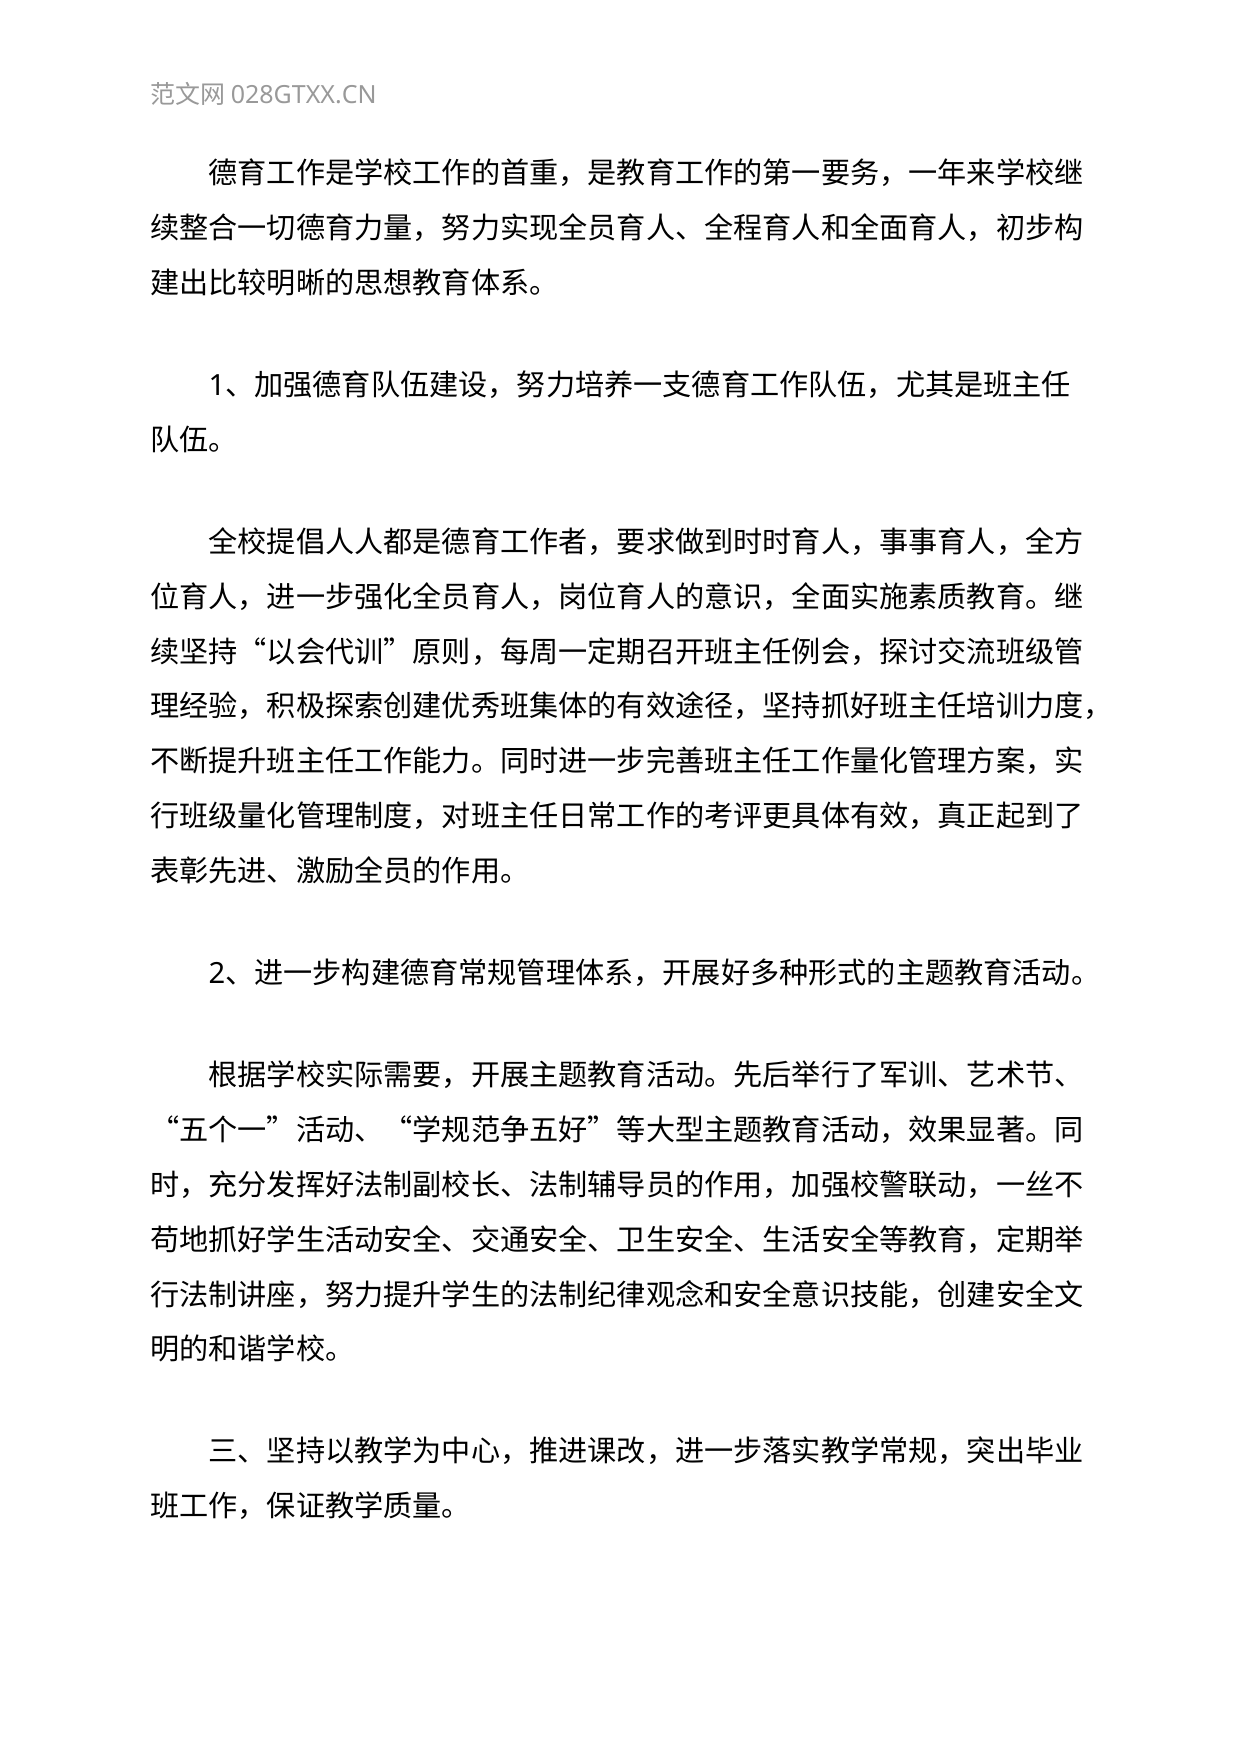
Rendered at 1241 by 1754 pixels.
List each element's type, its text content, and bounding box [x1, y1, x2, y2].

text 三、坚持以教学为中心，推进课改，进一步落实教学常规，突出毕业班工作，保证教学质量。 [150, 1428, 1090, 1525]
text 根据学校实际需要，开展主题教育活动。先后举行了军训、艺术节、“五个一”活动、“学规范争五好”等大型主题教育活动，效果显著。同时，充分发挥好法制副校长、法制辅导员的作用，加强校警联动，一丝不苟地抓好学生活动安全、交通安全、卫生安全、生活安全等教育，定期举行法制讲座，努力提升学生的法制纪律观念和安全意识技能，创建安全文明的和谐学校。 [150, 1051, 1090, 1368]
text 全校提倡人人都是德育工作者，要求做到时时育人，事事育人，全方位育人，进一步强化全员育人，岗位育人的意识，全面实施素质教育。继续坚持“以会代训”原则，每周一定期召开班主任例会，探讨交流班级管理经验，积极探索创建优秀班集体的有效途径，坚持抓好班主任培训力度，不断提升班主任工作能力。同时进一步完善班主任工作量化管理方案，实行班级量化管理制度，对班主任日常工作的考评更具体有效，真正起到了表彰先进、激励全员的作用。 [150, 518, 1090, 890]
text 2、进一步构建德育常规管理体系，开展好多种形式的主题教育活动。 [150, 949, 1090, 992]
text 1、加强德育队伍建设，努力培养一支德育工作队伍，尤其是班主任队伍。 [150, 362, 1090, 459]
text 德育工作是学校工作的首重，是教育工作的第一要务，一年来学校继续整合一切德育力量，努力实现全员育人、全程育人和全面育人，初步构建出比较明晰的思想教育体系。 [150, 150, 1090, 302]
